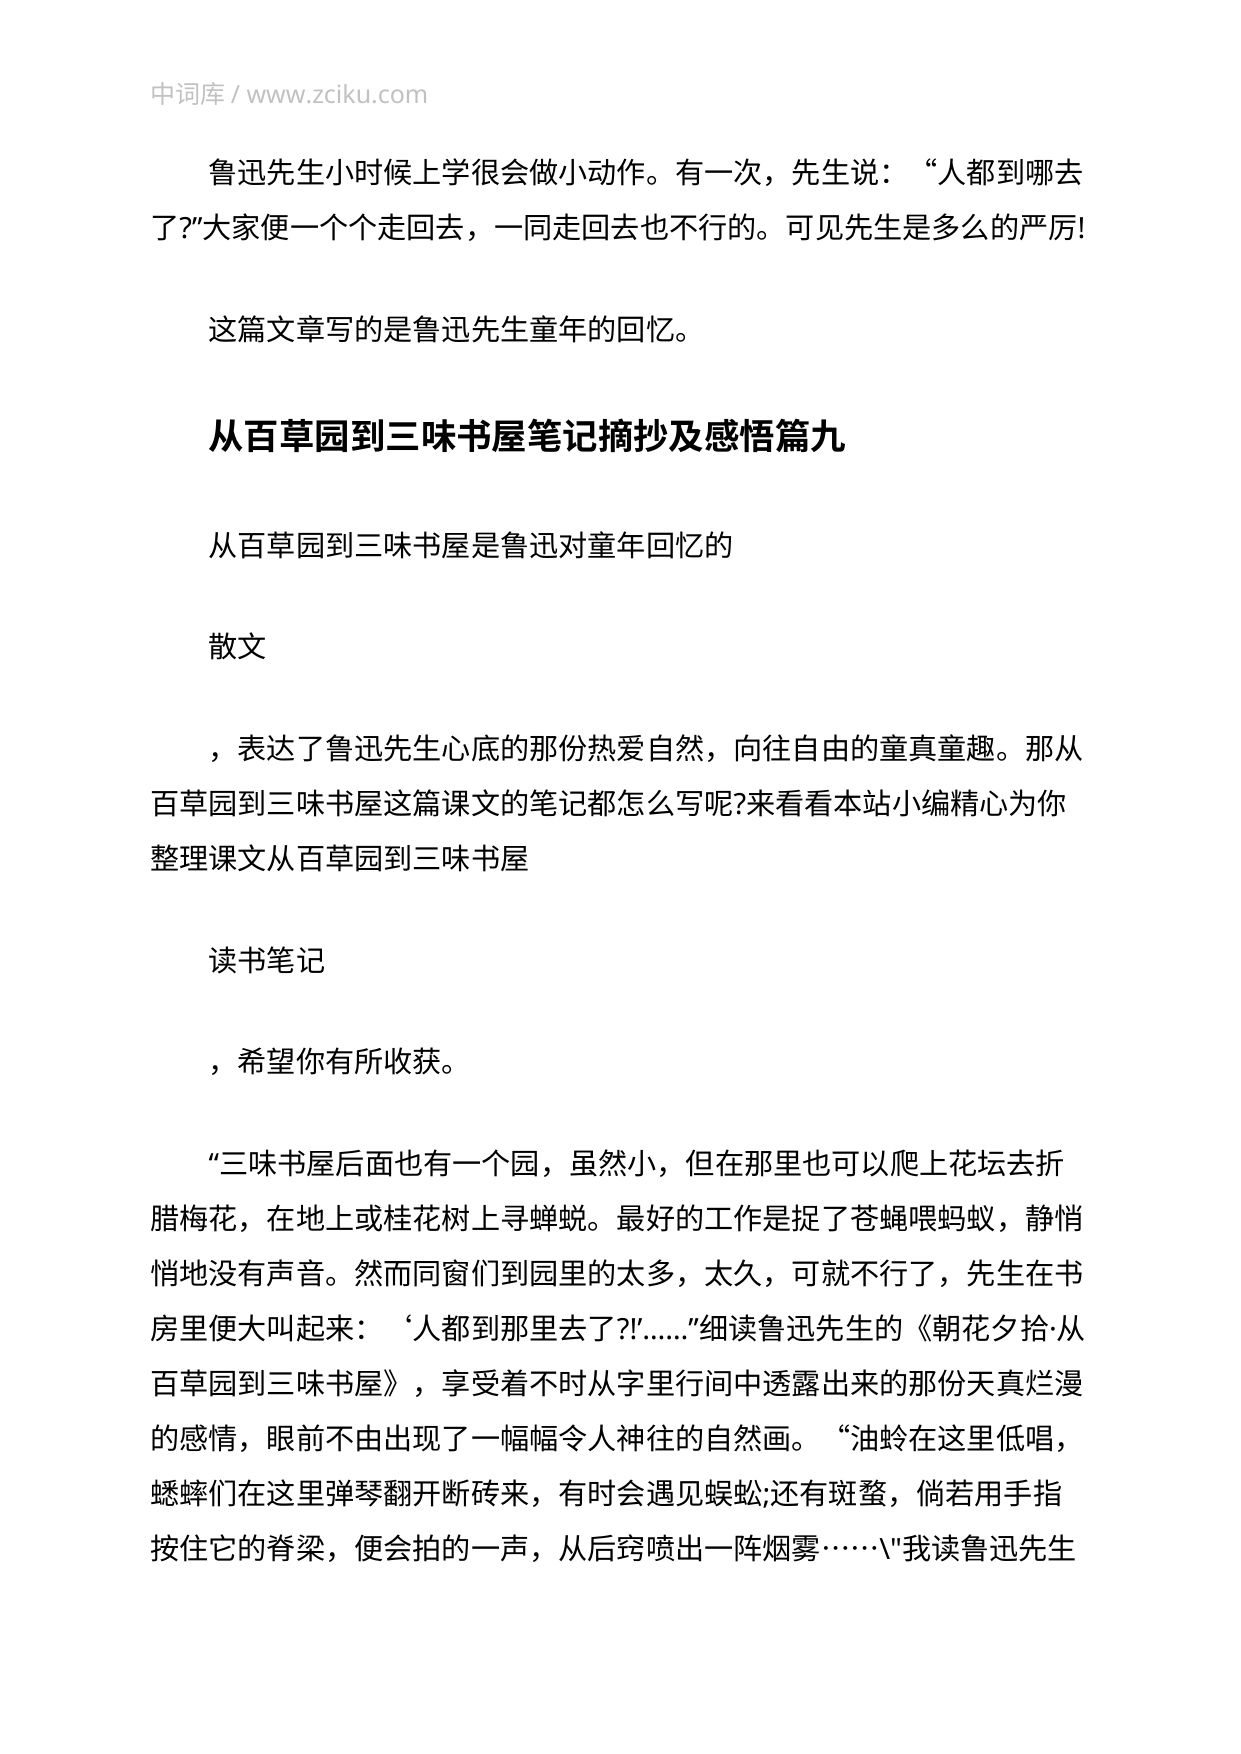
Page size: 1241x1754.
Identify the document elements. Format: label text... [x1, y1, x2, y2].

text ，表达了鲁迅先生心底的那份热爱自然，向往自由的童真童趣。那从百草园到三味书屋这篇课文的笔记都怎么写呢?来看看本站小编精心为你整理课文从百草园到三味书屋 [150, 726, 1090, 878]
text 从百草园到三味书屋笔记摘抄及感悟篇九 [150, 409, 1090, 460]
text 这篇文章写的是鲁迅先生童年的回忆。 [150, 307, 1090, 349]
text ，希望你有所收获。 [150, 1039, 1090, 1081]
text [150, 1141, 1090, 1568]
text 从百草园到三味书屋是鲁迅对童年回忆的 [150, 522, 1090, 564]
text 散文 [150, 624, 1090, 666]
text 鲁迅先生小时候上学很会做小动作。有一次，先生说：“人都到哪去了?”大家便一个个走回去，一同走回去也不行的。可见先生是多么的严厉! [150, 150, 1090, 247]
text 读书笔记 [150, 937, 1090, 979]
